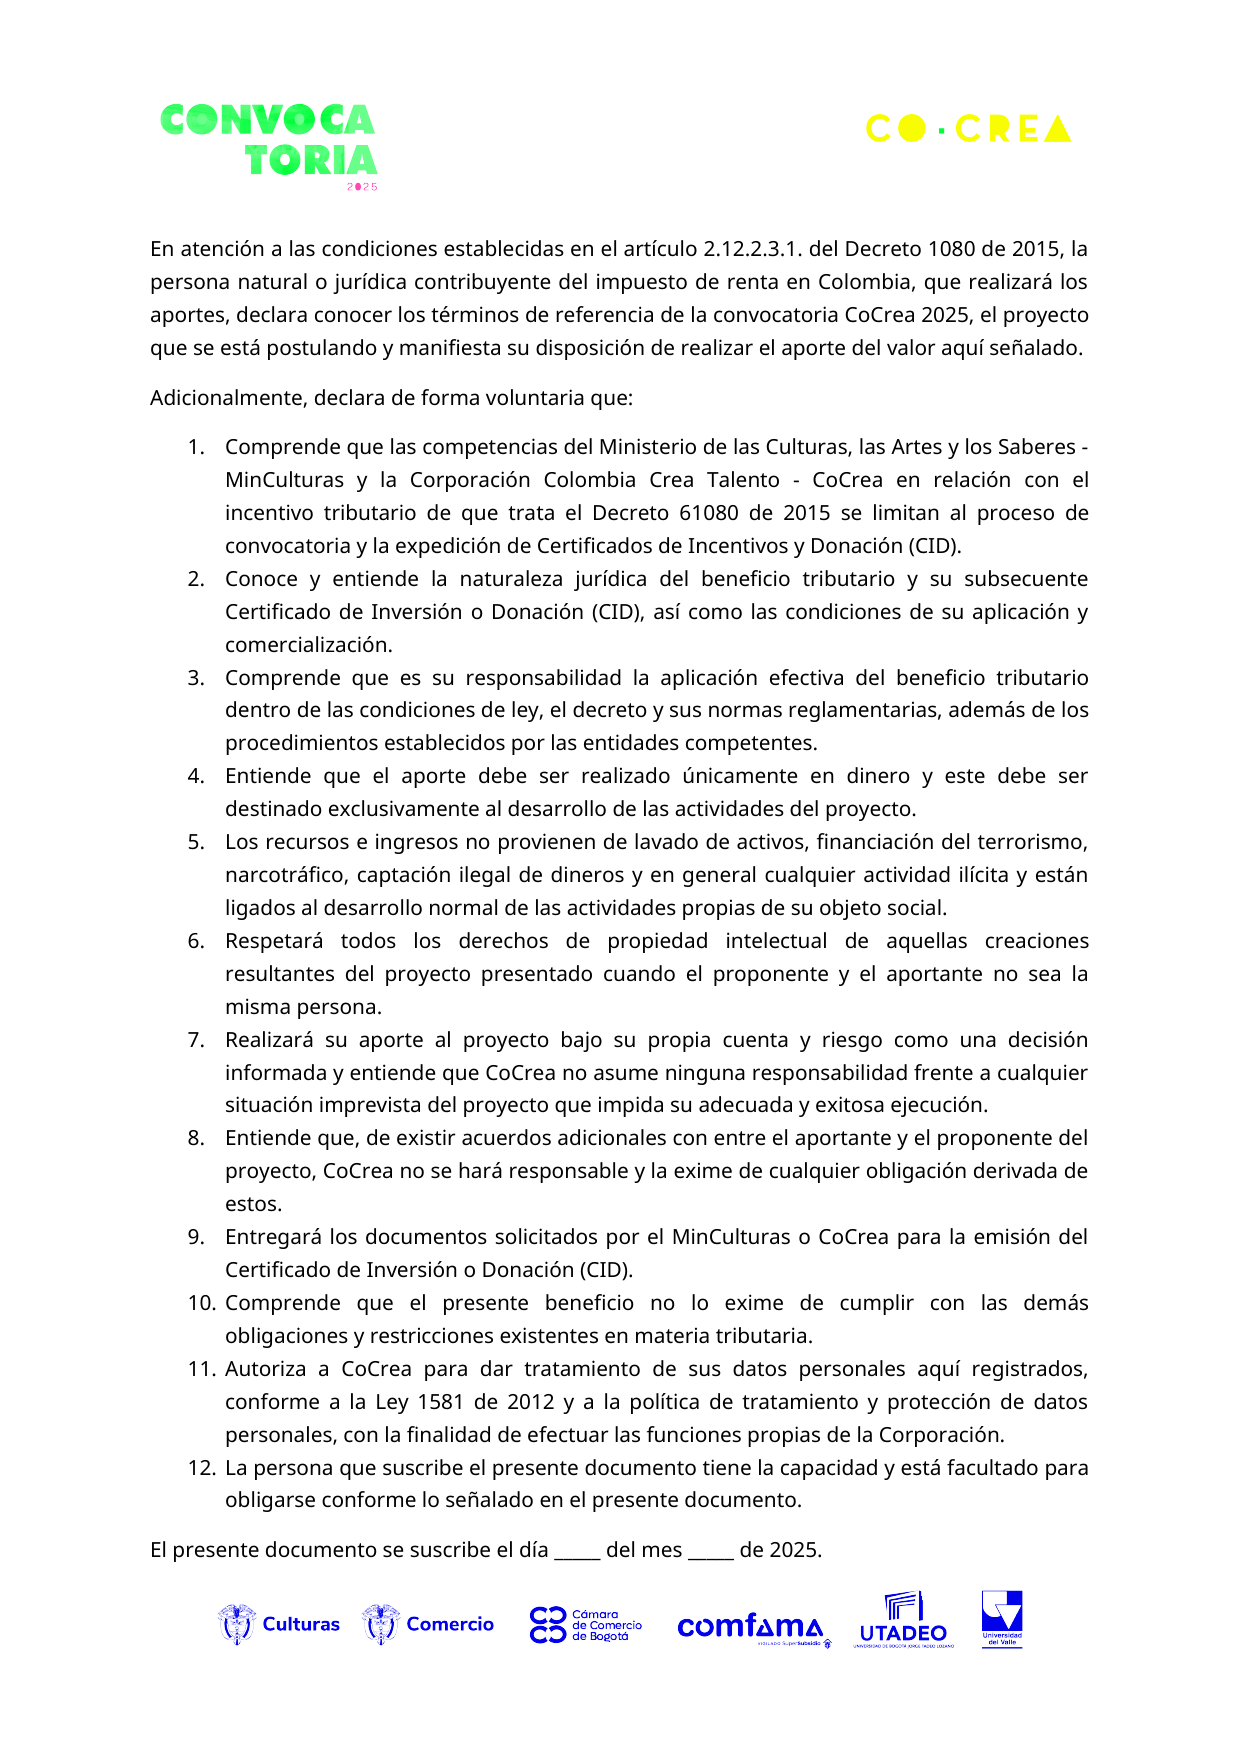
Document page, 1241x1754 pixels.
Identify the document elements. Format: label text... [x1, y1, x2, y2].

list Entregará los documentos solicitados por el MinCulturas o CoCrea para la emisión del Certificado de Inversión o Donación (CID). [187, 1222, 1090, 1284]
list Comprende que es su responsabilidad la aplicación efectiva del beneficio tributario dentro de las condiciones de ley, el decreto y sus normas reglamentarias, además de los procedimientos establecidos por las entidades competentes. [187, 663, 1090, 757]
list Entiende que, de existir acuerdos adicionales con entre el aportante y el proponente del proyecto, CoCrea no se hará responsable y la exime de cualquier obligación derivada de estos. [187, 1123, 1090, 1218]
list Los recursos e ingresos no provienen de lavado de activos, financiación del terrorismo, narcotráfico, captación ilegal de dineros y en general cualquier actividad ilícita y están ligados al desarrollo normal de las actividades propias de su objeto social. [187, 827, 1090, 922]
list Entiende que el aporte debe ser realizado únicamente en dinero y este debe ser destinado exclusivamente al desarrollo de las actividades del proyecto. [187, 761, 1090, 823]
list Comprende que el presente beneficio no lo exime de cumplir con las demás obligaciones y restricciones existentes en materia tributaria. [187, 1288, 1090, 1349]
text En atención a las condiciones establecidas en el artículo 2.12.2.3.1. del Decreto 1080 de 2015, la persona natural o jurídica contribuyente del impuesto de renta en Colombia, que realizará los aportes, declara conocer los términos de referencia de la convocatoria CoCrea 2025, el proyecto que se está postulando y manifiesta su disposición de realizar el aporte del valor aquí señalado. [150, 234, 1090, 362]
list Respetará todos los derechos de propiedad intelectual de aquellas creaciones resultantes del proyecto presentado cuando el proponente y el aportante no sea la misma persona. [187, 926, 1090, 1020]
text Adicionalmente, declara de forma voluntaria que: [150, 383, 1090, 411]
list Conoce y entiende la naturaleza jurídica del beneficio tributario y su subsecuente Certificado de Inversión o Donación (CID), así como las condiciones de su aplicación y comercialización. [187, 564, 1090, 658]
list La persona que suscribe el presente documento tiene la capacidad y está facultado para obligarse conforme lo señalado en el presente documento. [187, 1453, 1090, 1514]
list Comprende que las competencias del Ministerio de las Culturas, las Artes y los Saberes - MinCulturas y la Corporación Colombia Crea Talento - CoCrea en relación con el incentivo tributario de que trata el Decreto 61080 de 2015 se limitan al proceso de convocatoria y la expedición de Certificados de Incentivos y Donación (CID). [187, 432, 1090, 559]
list Autoriza a CoCrea para dar tratamiento de sus datos personales aquí registrados, conforme a la Ley 1581 de 2012 y a la política de tratamiento y protección de datos personales, con la finalidad de efectuar las funciones propias de la Corporación. [187, 1354, 1090, 1448]
text El presente documento se suscribe el día _____ del mes _____ de 2025. [150, 1535, 1090, 1564]
list Realizará su aporte al proyecto bajo su propia cuenta y riesgo como una decisión informada y entiende que CoCrea no asume ninguna responsabilidad frente a cualquier situación imprevista del proyecto que impida su adecuada y exitosa ejecución. [187, 1025, 1090, 1119]
